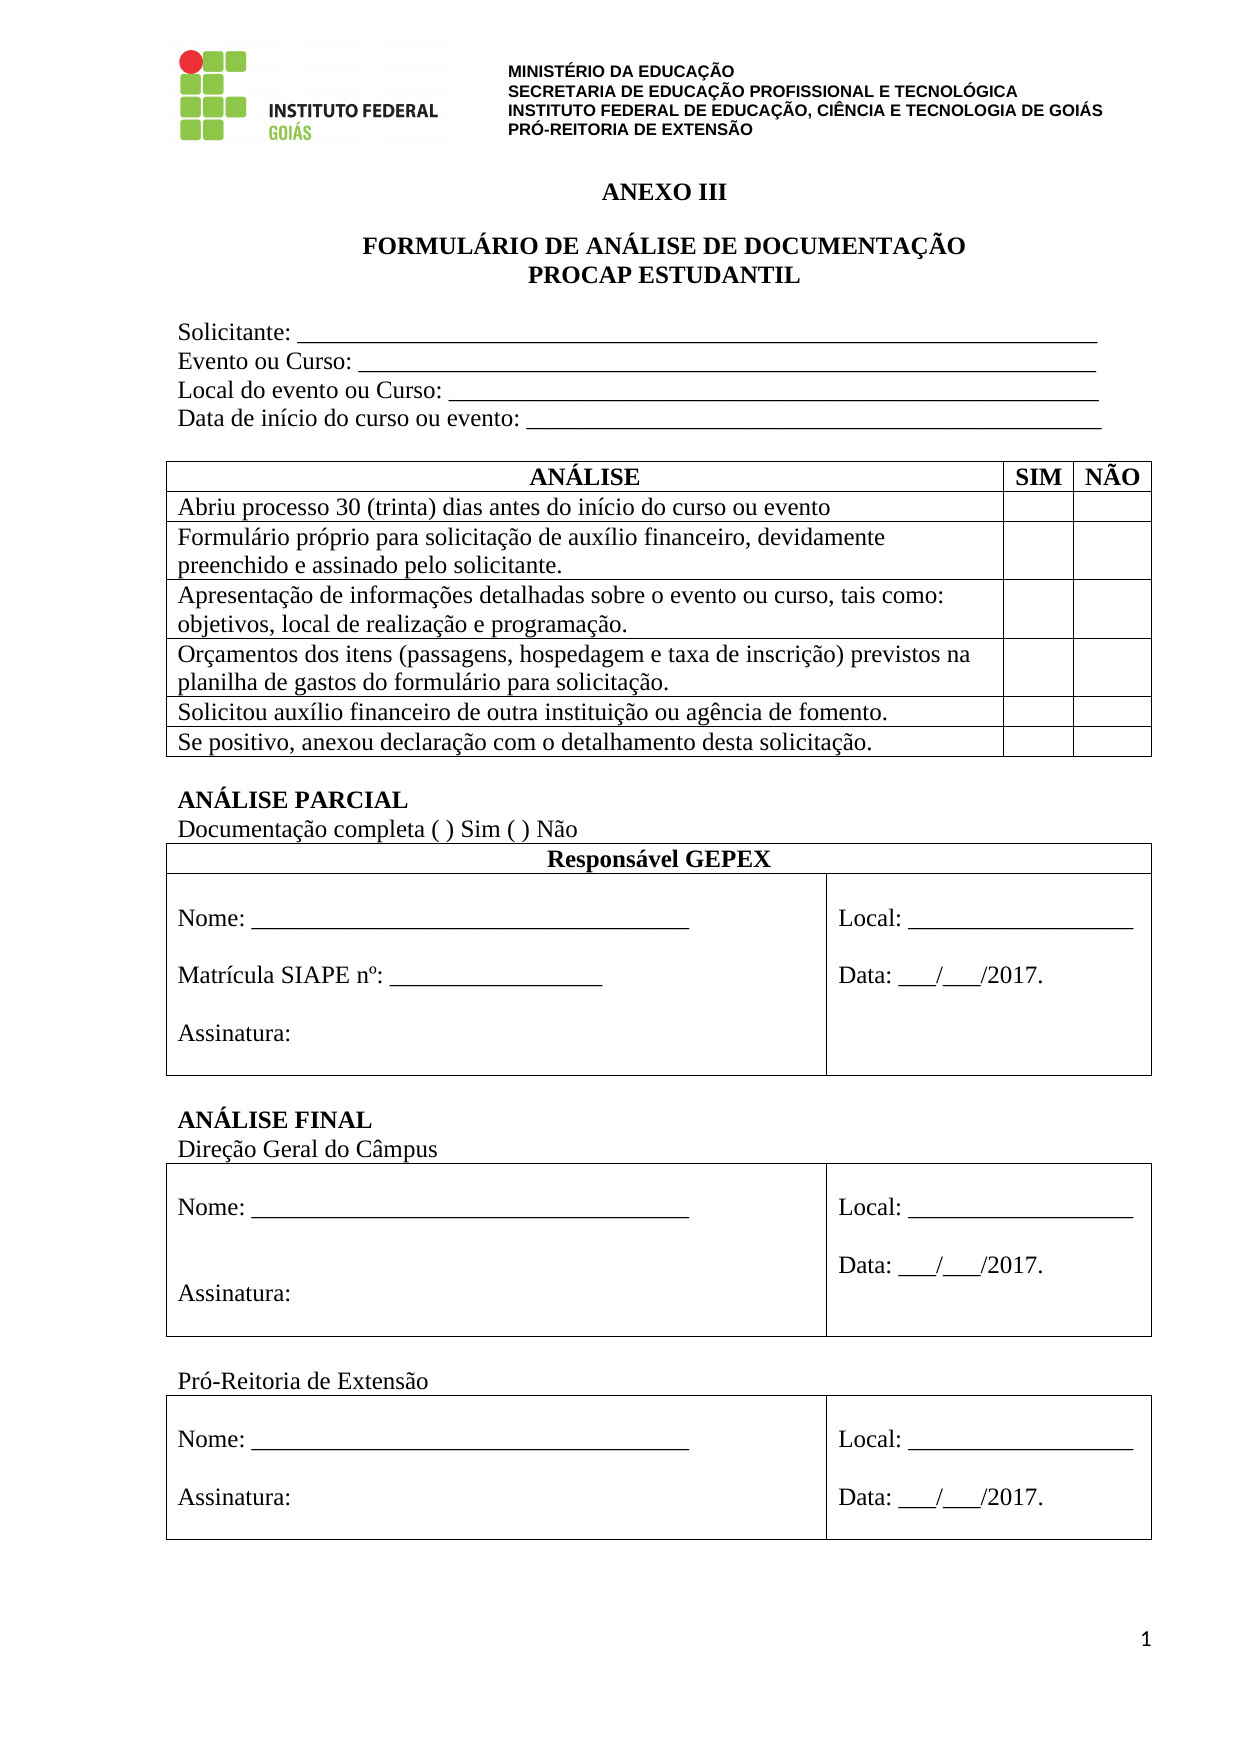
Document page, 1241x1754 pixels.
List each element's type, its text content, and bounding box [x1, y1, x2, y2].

text Pró-Reitoria de Extensão [177, 1366, 1152, 1394]
text PROCAP ESTUDANTIL [177, 260, 1152, 288]
text ANEXO III [177, 177, 1152, 206]
table_header Nome: ___________________________________ Assinatura: [167, 1396, 826, 1539]
table_cell [1004, 580, 1073, 638]
table_cell Nome: ___________________________________ Matrícula SIAPE nº: _________________ Assinatura: [167, 874, 826, 1075]
table_header Local: __________________ Data: ___/___/2017. [827, 1164, 1151, 1336]
table_cell [1004, 492, 1073, 521]
table_cell [1074, 522, 1151, 579]
table_cell [1074, 697, 1151, 726]
table_header ANÁLISE [167, 462, 1003, 491]
table_header Local: __________________ Data: ___/___/2017. [827, 1396, 1151, 1539]
table_header NÃO [1074, 462, 1151, 491]
table_cell [1074, 727, 1151, 756]
table_cell [1004, 727, 1073, 756]
text Data de início do curso ou evento: ______________________________________________ [177, 403, 1152, 432]
table_cell [1074, 639, 1151, 696]
text Direção Geral do Câmpus [177, 1134, 1152, 1162]
table_cell Apresentação de informações detalhadas sobre o evento ou curso, tais como: objetivos, local de realização e programação. [167, 580, 1003, 638]
table_cell Abriu processo 30 (trinta) dias antes do início do curso ou evento [167, 492, 1003, 521]
table_cell [1004, 522, 1073, 579]
text Documentação completa ( ) Sim ( ) Não [177, 814, 1152, 843]
table_cell [1004, 639, 1073, 696]
text Evento ou Curso: ___________________________________________________________ [177, 346, 1152, 375]
table_cell Formulário próprio para solicitação de auxílio financeiro, devidamente preenchido e assinado pelo solicitante. [167, 522, 1003, 579]
table_header Nome: ___________________________________ Assinatura: [167, 1164, 826, 1336]
text Local do evento ou Curso: ____________________________________________________ [177, 375, 1152, 403]
table_cell [1074, 580, 1151, 638]
table_cell Solicitou auxílio financeiro de outra instituição ou agência de fomento. [167, 697, 1003, 726]
text Solicitante: ________________________________________________________________ [177, 317, 1152, 346]
text FORMULÁRIO DE ANÁLISE DE DOCUMENTAÇÃO [177, 231, 1152, 260]
table_cell [1004, 697, 1073, 726]
text ANÁLISE FINAL [177, 1105, 1152, 1134]
table_cell Local: __________________ Data: ___/___/2017. [827, 874, 1151, 1075]
picture [162, 39, 456, 151]
table_header SIM [1004, 462, 1073, 491]
table_cell [1074, 492, 1151, 521]
table_cell Orçamentos dos itens (passagens, hospedagem e taxa de inscrição) previstos na planilha de gastos do formulário para solicitação. [167, 639, 1003, 696]
text ANÁLISE PARCIAL [177, 786, 1152, 814]
table_header Responsável GEPEX [167, 844, 1151, 873]
table_cell Se positivo, anexou declaração com o detalhamento desta solicitação. [167, 727, 1003, 756]
